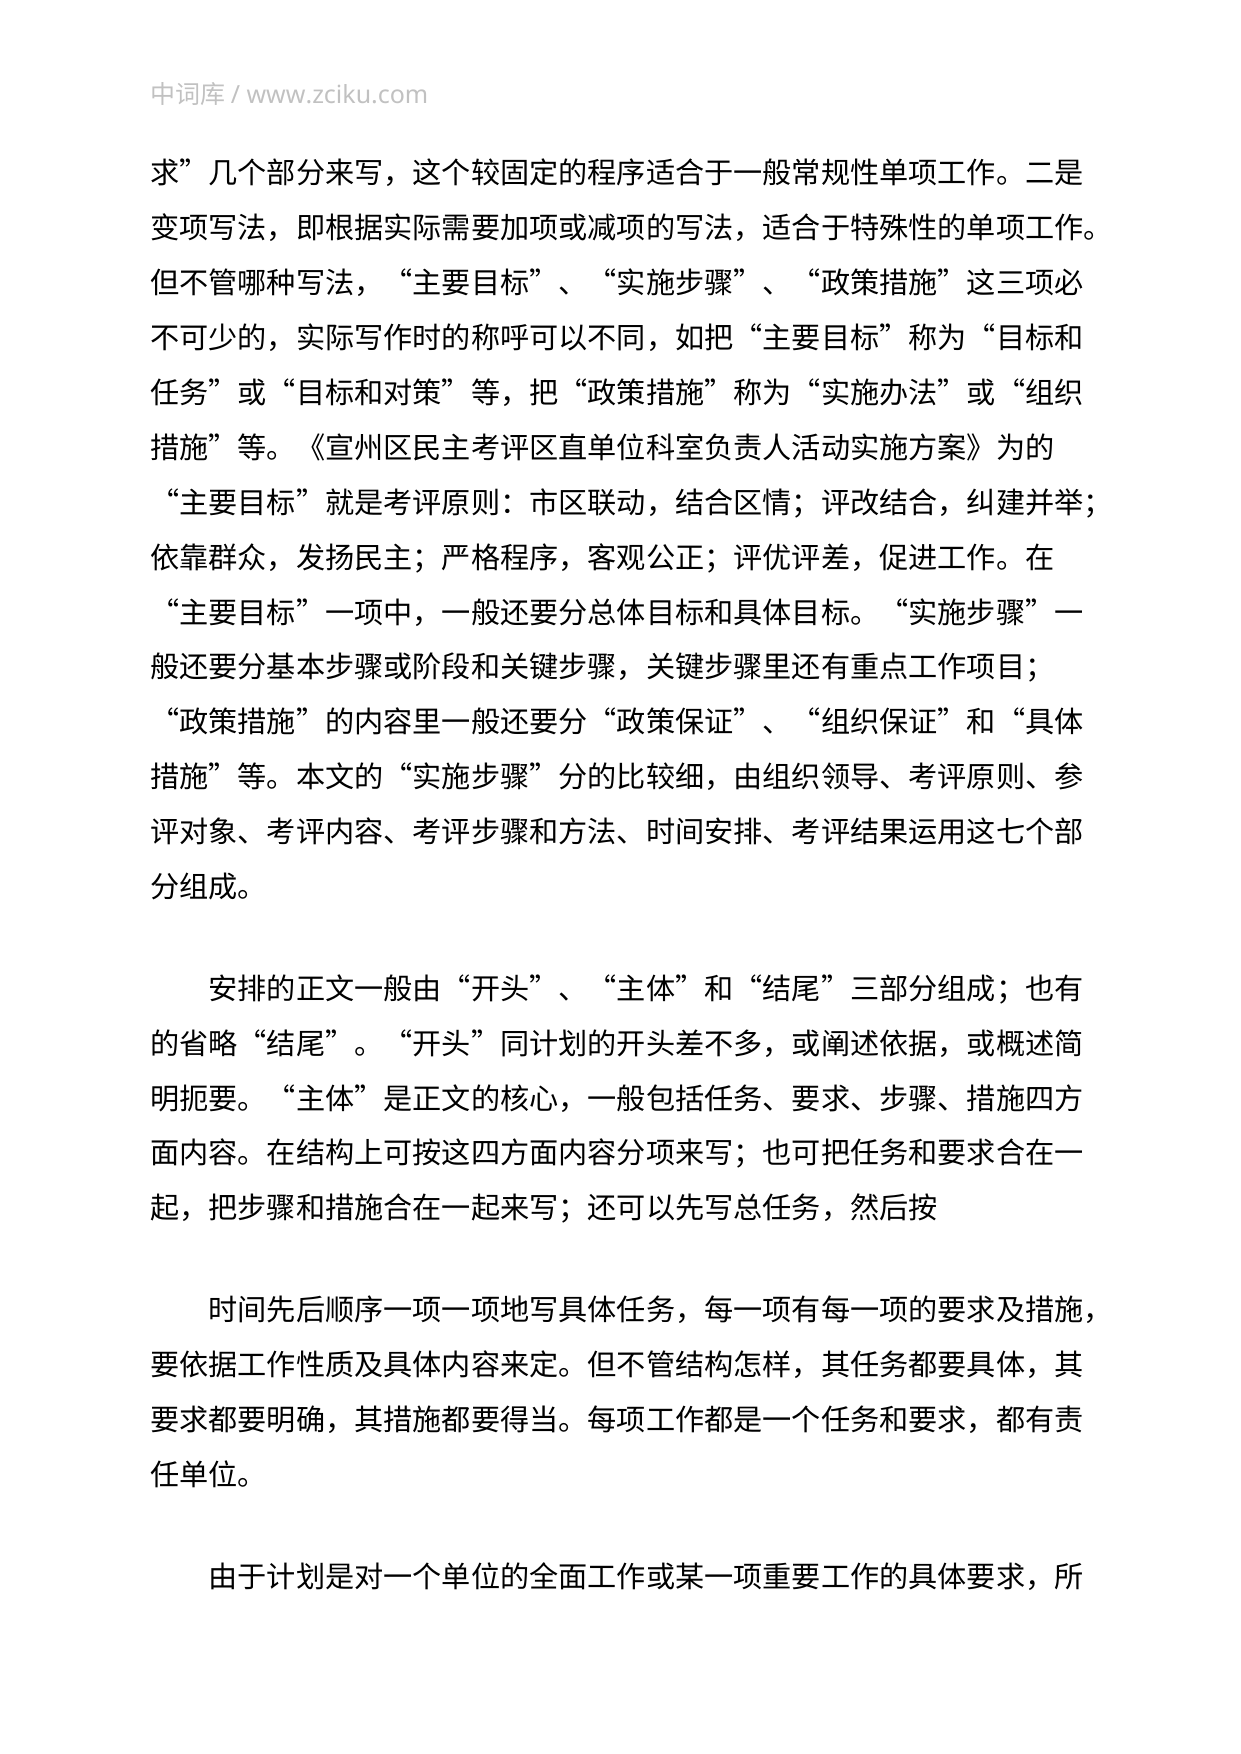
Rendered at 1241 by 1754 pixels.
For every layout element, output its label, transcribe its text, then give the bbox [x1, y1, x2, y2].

text 时间先后顺序一项一项地写具体任务，每一项有每一项的要求及措施，要依据工作性质及具体内容来定。但不管结构怎样，其任务都要具体，其要求都要明确，其措施都要得当。每项工作都是一个任务和要求，都有责任单位。 [150, 1287, 1090, 1494]
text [150, 1553, 1090, 1596]
text 安排的正文一般由“开头”、“主体”和“结尾”三部分组成；也有的省略“结尾”。“开头”同计划的开头差不多，或阐述依据，或概述简明扼要。“主体”是正文的核心，一般包括任务、要求、步骤、措施四方面内容。在结构上可按这四方面内容分项来写；也可把任务和要求合在一起，把步骤和措施合在一起来写；还可以先写总任务，然后按 [150, 965, 1090, 1227]
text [150, 150, 1090, 906]
